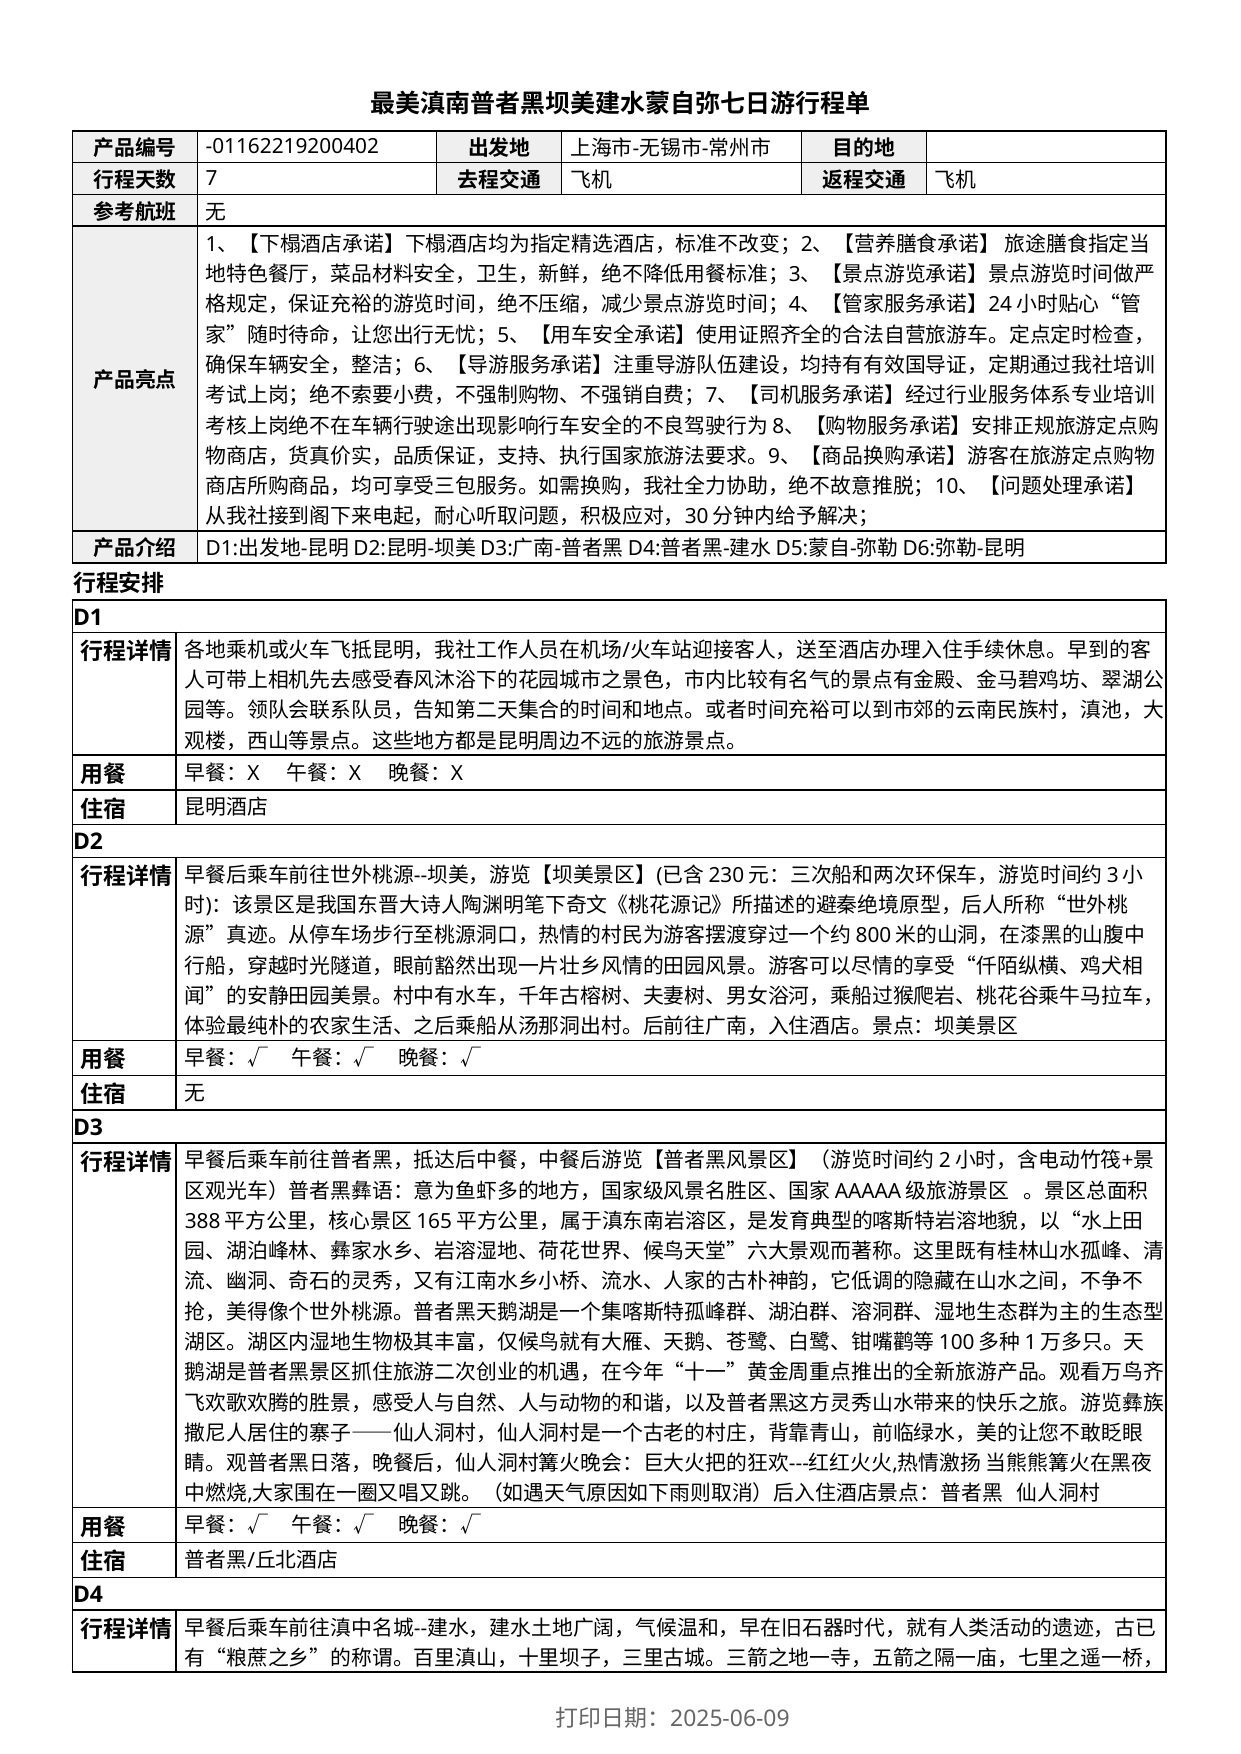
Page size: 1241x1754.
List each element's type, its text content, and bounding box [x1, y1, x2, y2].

table_header 目的地 [802, 132, 926, 162]
table_cell 1、【下榻酒店承诺】 [198, 227, 1165, 530]
table_cell 返程交通 [802, 163, 926, 194]
text 最美滇南普者黑坝美建水蒙自弥七日游行程单 [73, 83, 1167, 119]
text 行程安排 [73, 564, 1167, 598]
table_cell 住宿 [73, 1076, 175, 1109]
table_cell D1:出发地-昆明 [198, 532, 1165, 562]
table_cell 产品亮点 [73, 227, 197, 530]
table_cell 行程详情 [73, 858, 175, 1040]
table_header D1 [73, 601, 1165, 632]
table_cell 参考航班 [73, 195, 197, 225]
table_cell 产品介绍 [73, 532, 197, 562]
table_header 上海市-无锡市-常州市 [562, 132, 801, 162]
table_cell 住宿 [73, 1543, 175, 1576]
table_cell 早餐后乘车前往世外桃源--坝美，游览【坝美景区】(已含230元：三次船和两次环保车，游览时间约3小时)：该景区是我国东晋大诗人陶渊明笔下奇文《桃花源记》所描述的避秦绝境原型，后人所称“世外桃源”真迹。从停车场步行至桃源洞口，热情的村民为游客摆渡穿过一个约800米的山洞，在漆黑的山腹中行船，穿越时光隧道，眼前豁然出现一片壮乡风情的田园风景。游客可以尽情的享受“仟陌纵横、鸡犬相闻”的安静田园美景。村中有水车，千年古榕树、夫妻树、男女浴河，乘船过猴爬岩、桃花谷乘牛马拉车，体验最纯朴的农家生活、之后乘船从汤那洞出村。后前往广南，入住酒店。 [177, 858, 1165, 1040]
table_cell 普者黑/丘北酒店 [177, 1543, 1165, 1576]
table_cell 飞机 [927, 163, 1165, 194]
table_cell 住宿 [73, 791, 175, 824]
table_cell 用餐 [73, 1041, 175, 1074]
table_cell 无 [177, 1076, 1165, 1109]
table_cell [177, 1611, 1165, 1671]
table_header 出发地 [437, 132, 561, 162]
table_cell 早餐：X 午餐：X 晚餐：X [177, 756, 1165, 789]
table_cell 用餐 [73, 1508, 175, 1542]
table_cell 行程详情 [73, 1144, 175, 1507]
table_cell 昆明酒店 [177, 791, 1165, 824]
table_cell 各地乘机或火车飞抵昆明，我社工作人员在机场/火车站迎接客人，送至酒店办理入住手续休息。早到的客人可带上相机先去感受春风沐浴下的花园城市之景色，市内比较有名气的景点有金殿、金马碧鸡坊、翠湖公园等。领队会联系队员，告知第二天集合的时间和地点。或者时间充裕可以到市郊的云南民族村，滇池，大观楼，西山等景点。这些地方都是昆明周边不远的旅游景点。 [177, 633, 1165, 754]
table_header -01162219200402 [198, 132, 436, 162]
table_cell 用餐 [73, 756, 175, 789]
table_cell 早餐：√ 午餐：√ 晚餐：√ [177, 1508, 1165, 1542]
table_cell 行程详情 [73, 1611, 175, 1671]
table_cell 行程天数 [73, 163, 197, 194]
table_header [927, 132, 1165, 162]
table_cell D2 [73, 825, 1165, 857]
table_cell 行程详情 [73, 633, 175, 754]
table_cell 去程交通 [437, 163, 561, 194]
table_cell 无 [198, 195, 1165, 225]
table_cell 早餐：√ 午餐：√ 晚餐：√ [177, 1041, 1165, 1074]
table_cell D4 [73, 1578, 1165, 1609]
table_cell 7 [198, 163, 436, 194]
table_header 产品编号 [73, 132, 197, 162]
table_cell 早餐后乘车前往普者黑，抵达后中餐，中餐后游览【普者黑风景区】（游览时间约2小时，含电动竹筏+景区观光车）普者黑彝语：意为鱼虾多的地方，国家级风景名胜区、国家AAAAA级旅游景区 。景区总面积388平方公里，核心景区165平方公里，属于滇东南岩溶区，是发育典型的喀斯特岩溶地貌，以“水上田园、湖泊峰林、彝家水乡、岩溶湿地、荷花世界、候鸟天堂”六大景观而著称。这里既有桂林山水孤峰、清流、幽洞、奇石的灵秀，又有江南水乡小桥、流水、人家的古朴神韵，它低调的隐藏在山水之间，不争不抢，美得像个世外桃源。普者黑天鹅湖是一个集喀斯特孤峰群、湖泊群、溶洞群、湿地生态群为主的生态型湖区。湖区内湿地生物极其丰富，仅候鸟就有大雁、天鹅、苍鹭、白鹭、钳嘴鹳等100多种1万多只。天鹅湖是普者黑景区抓住旅游二次创业的机遇，在今年“十一”黄金周重点推出的全新旅游产品。观看万鸟齐飞欢歌欢腾的胜景，感受人与自然、人与动物的和谐，以及普者黑这方灵秀山水带来的快乐之旅。游览彝族撒尼人居住的寨子——仙人洞村，仙人洞村是一个古老的村庄，背靠青山，前临绿水，美的让您不敢眨眼睛。观普者黑日落，晚餐后，仙人洞村篝火晚会：巨大火把的狂欢---红红火火,热情激扬 当熊熊篝火在黑夜中燃烧,大家围在一圈又唱又跳。（如遇天气原因如下雨则取消）后入住酒店 [177, 1144, 1165, 1507]
table_cell 飞机 [562, 163, 801, 194]
table_cell D3 [73, 1111, 1165, 1142]
